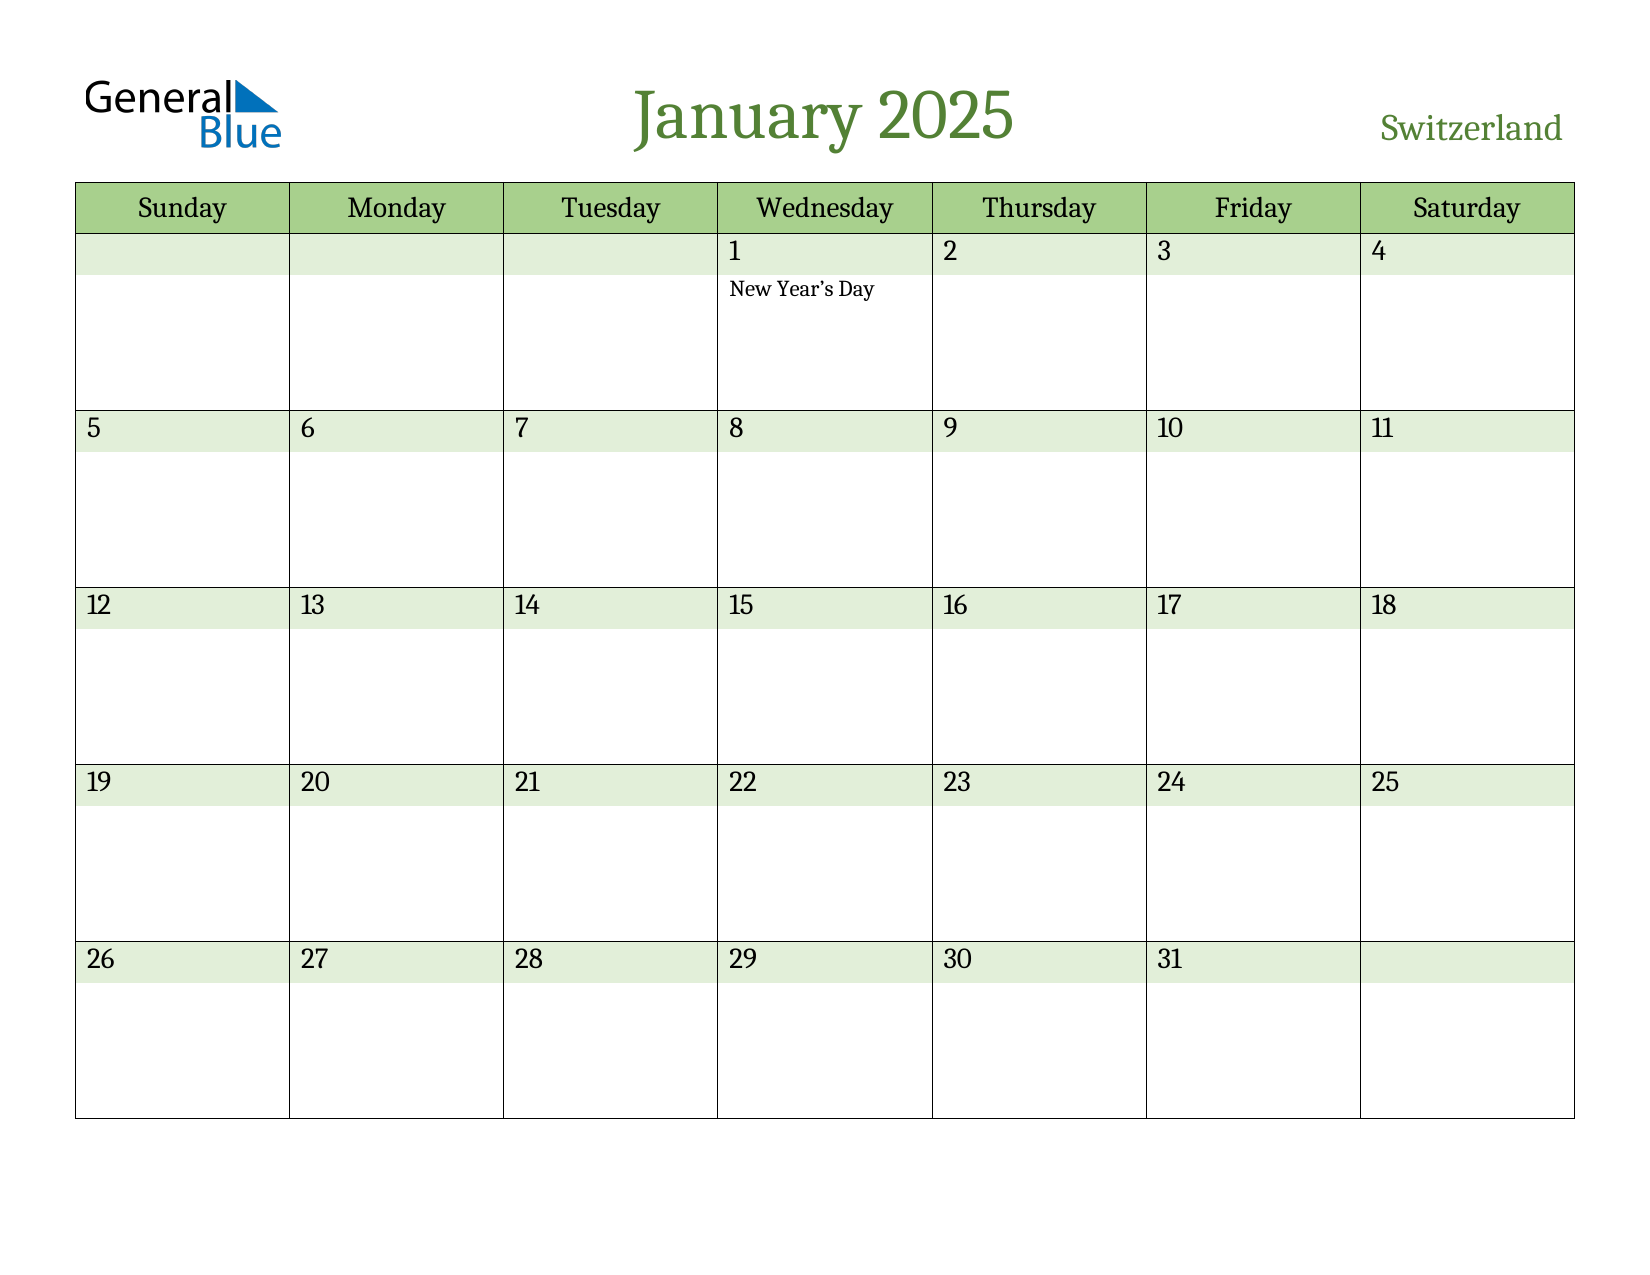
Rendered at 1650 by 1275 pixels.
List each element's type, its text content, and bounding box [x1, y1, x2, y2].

table_cell 8 [718, 411, 932, 452]
table_cell [290, 806, 503, 941]
table_cell 27 [290, 942, 503, 983]
table_cell 9 [933, 411, 1146, 452]
table_cell [933, 275, 1146, 410]
table_cell 14 [504, 588, 717, 629]
table_cell [76, 806, 289, 941]
table_cell [290, 452, 503, 587]
table_cell [1361, 452, 1574, 587]
table_cell [1361, 983, 1574, 1118]
table_cell [1147, 275, 1360, 410]
table_cell 20 [290, 765, 503, 806]
table_cell [290, 234, 503, 275]
table_cell [290, 983, 503, 1118]
table_cell [1147, 806, 1360, 941]
table_cell Saturday [1361, 183, 1574, 233]
table_cell 12 [76, 588, 289, 629]
table_cell 6 [290, 411, 503, 452]
table_cell [504, 983, 717, 1118]
table_cell 28 [504, 942, 717, 983]
table_cell [76, 629, 289, 764]
table_cell 17 [1147, 588, 1360, 629]
table_cell 19 [76, 765, 289, 806]
table_cell [76, 275, 289, 410]
table_cell [1147, 983, 1360, 1118]
table_cell 31 [1147, 942, 1360, 983]
picture [86, 80, 281, 148]
table_cell Thursday [933, 183, 1146, 233]
table_cell [1147, 629, 1360, 764]
table_cell 4 [1361, 234, 1574, 275]
table_cell Wednesday [718, 183, 932, 233]
table_cell 26 [76, 942, 289, 983]
table_cell [504, 629, 717, 764]
table_cell 23 [933, 765, 1146, 806]
table_cell 18 [1361, 588, 1574, 629]
table_cell 1 [718, 234, 932, 275]
table_cell [1147, 452, 1360, 587]
table_cell 2 [933, 234, 1146, 275]
table_cell Tuesday [504, 183, 717, 233]
table_cell 3 [1147, 234, 1360, 275]
table_cell [1361, 275, 1574, 410]
table_cell 29 [718, 942, 932, 983]
table_cell New Year’s Day [718, 275, 932, 410]
table_cell [933, 983, 1146, 1118]
table_cell [718, 629, 932, 764]
table_header Switzerland [1146, 75, 1574, 182]
table_cell [933, 629, 1146, 764]
table_cell [933, 806, 1146, 941]
table_cell [504, 234, 717, 275]
table_cell [718, 452, 932, 587]
table_cell [504, 275, 717, 410]
table_cell [933, 452, 1146, 587]
table_cell [1361, 942, 1574, 983]
table_cell 30 [933, 942, 1146, 983]
table_cell Monday [290, 183, 503, 233]
table_cell [76, 983, 289, 1118]
table_cell 10 [1147, 411, 1360, 452]
table_cell Sunday [76, 183, 289, 233]
table_cell 21 [504, 765, 717, 806]
table_cell 11 [1361, 411, 1574, 452]
table_cell 22 [718, 765, 932, 806]
table_cell [1361, 806, 1574, 941]
table_cell 5 [76, 411, 289, 452]
table_cell [290, 275, 503, 410]
table_header January 2025 [504, 75, 1146, 182]
table_cell 16 [933, 588, 1146, 629]
table_cell [76, 234, 289, 275]
table_cell [718, 983, 932, 1118]
table_cell [1361, 629, 1574, 764]
table_cell [504, 452, 717, 587]
table_cell Friday [1147, 183, 1360, 233]
table_cell [504, 806, 717, 941]
table_cell [718, 806, 932, 941]
table_cell 7 [504, 411, 717, 452]
table_cell 24 [1147, 765, 1360, 806]
table_cell 15 [718, 588, 932, 629]
table_cell 13 [290, 588, 503, 629]
table_cell 25 [1361, 765, 1574, 806]
table_cell [76, 452, 289, 587]
table_header [76, 75, 503, 182]
table_cell [290, 629, 503, 764]
